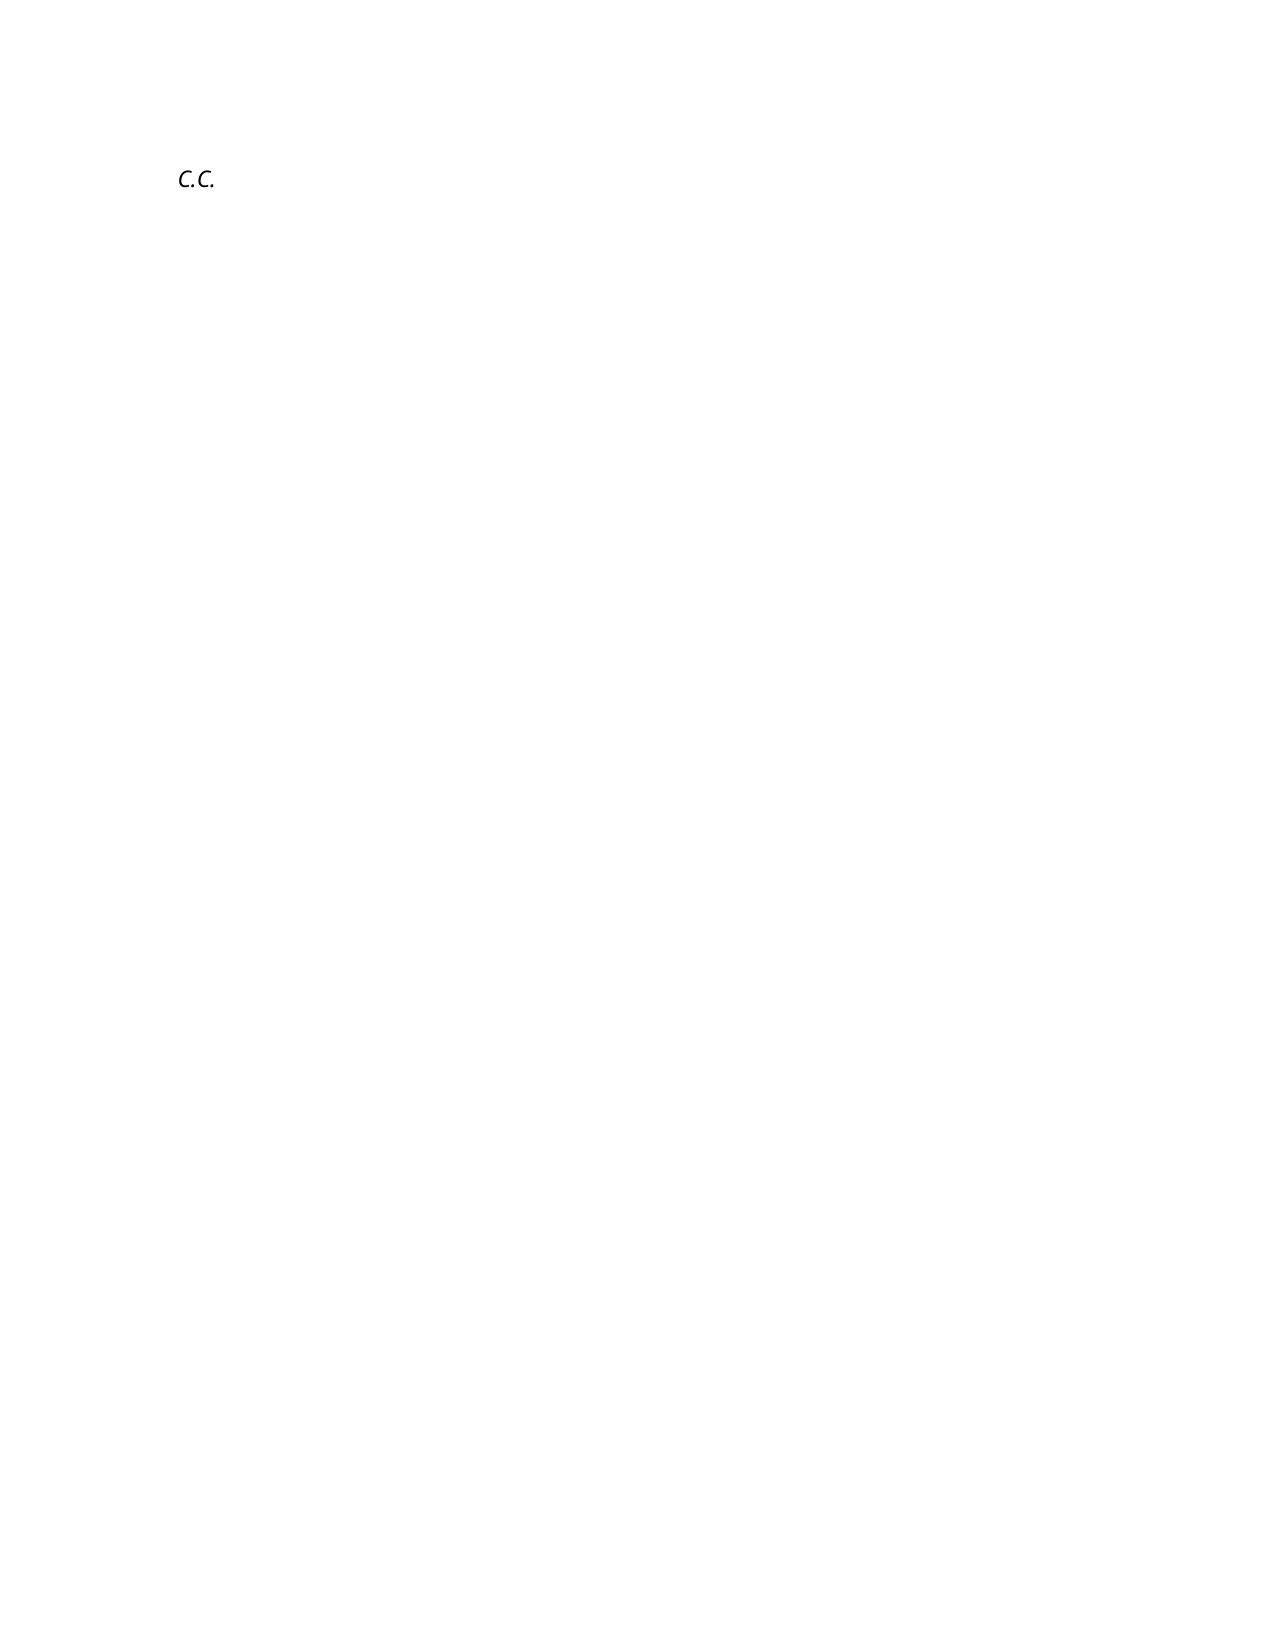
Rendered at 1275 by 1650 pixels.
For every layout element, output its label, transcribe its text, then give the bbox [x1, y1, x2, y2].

text C.C. [177, 162, 1166, 194]
